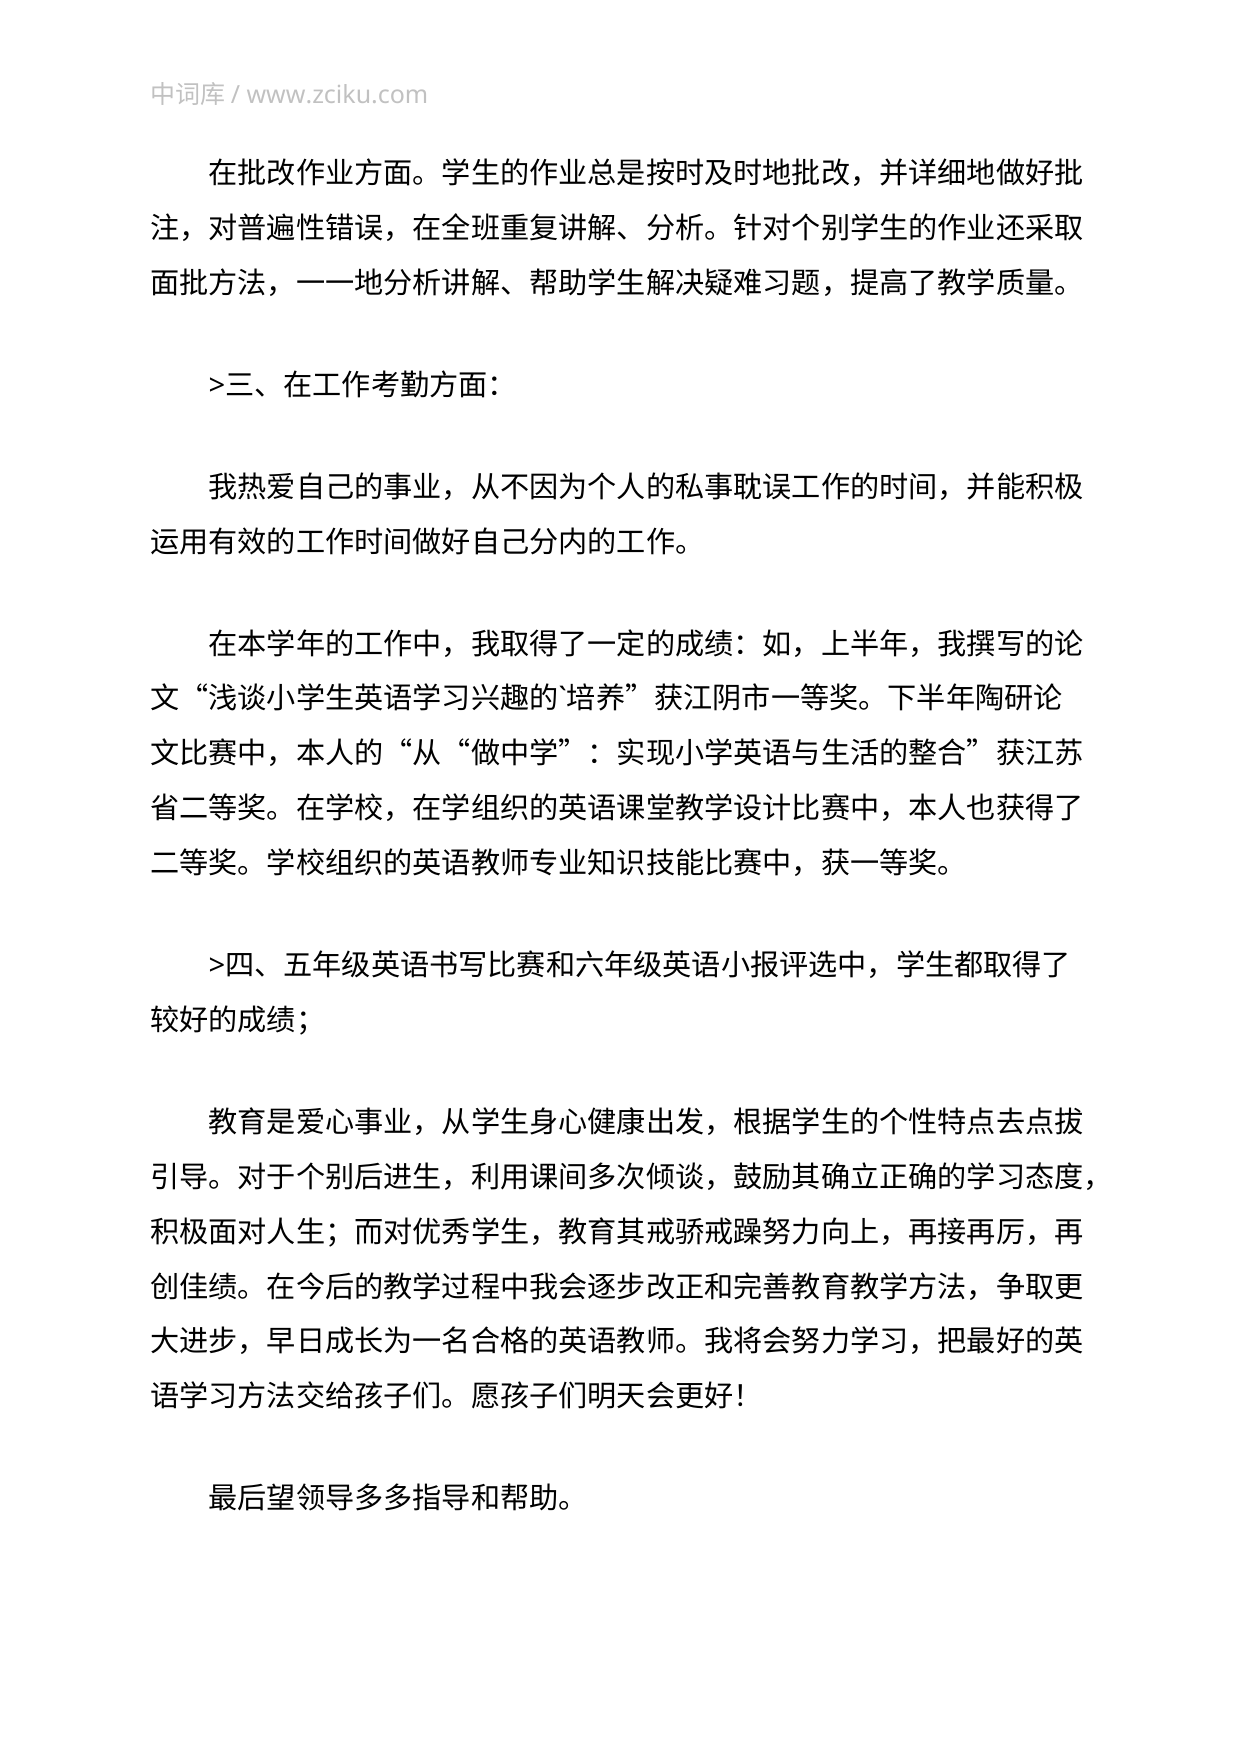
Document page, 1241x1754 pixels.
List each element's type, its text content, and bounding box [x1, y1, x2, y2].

text >三、在工作考勤方面： [150, 362, 1090, 404]
text 教育是爱心事业，从学生身心健康出发，根据学生的个性特点去点拔引导。对于个别后进生，利用课间多次倾谈，鼓励其确立正确的学习态度，积极面对人生；而对优秀学生，教育其戒骄戒躁努力向上，再接再厉，再创佳绩。在今后的教学过程中我会逐步改正和完善教育教学方法，争取更大进步，早日成长为一名合格的英语教师。我将会努力学习，把最好的英语学习方法交给孩子们。愿孩子们明天会更好！ [150, 1098, 1090, 1415]
text 我热爱自己的事业，从不因为个人的私事耽误工作的时间，并能积极运用有效的工作时间做好自己分内的工作。 [150, 463, 1090, 561]
text >四、五年级英语书写比赛和六年级英语小报评选中，学生都取得了较好的成绩； [150, 942, 1090, 1039]
text 在本学年的工作中，我取得了一定的成绩：如，上半年，我撰写的论文“浅谈小学生英语学习兴趣的`培养”获江阴市一等奖。下半年陶研论文比赛中，本人的“从“做中学”：实现小学英语与生活的整合”获江苏省二等奖。在学校，在学组织的英语课堂教学设计比赛中，本人也获得了二等奖。学校组织的英语教师专业知识技能比赛中，获一等奖。 [150, 620, 1090, 882]
text 在批改作业方面。学生的作业总是按时及时地批改，并详细地做好批注，对普遍性错误，在全班重复讲解、分析。针对个别学生的作业还采取面批方法，一一地分析讲解、帮助学生解决疑难习题，提高了教学质量。 [150, 150, 1090, 302]
text 最后望领导多多指导和帮助。 [150, 1475, 1090, 1517]
